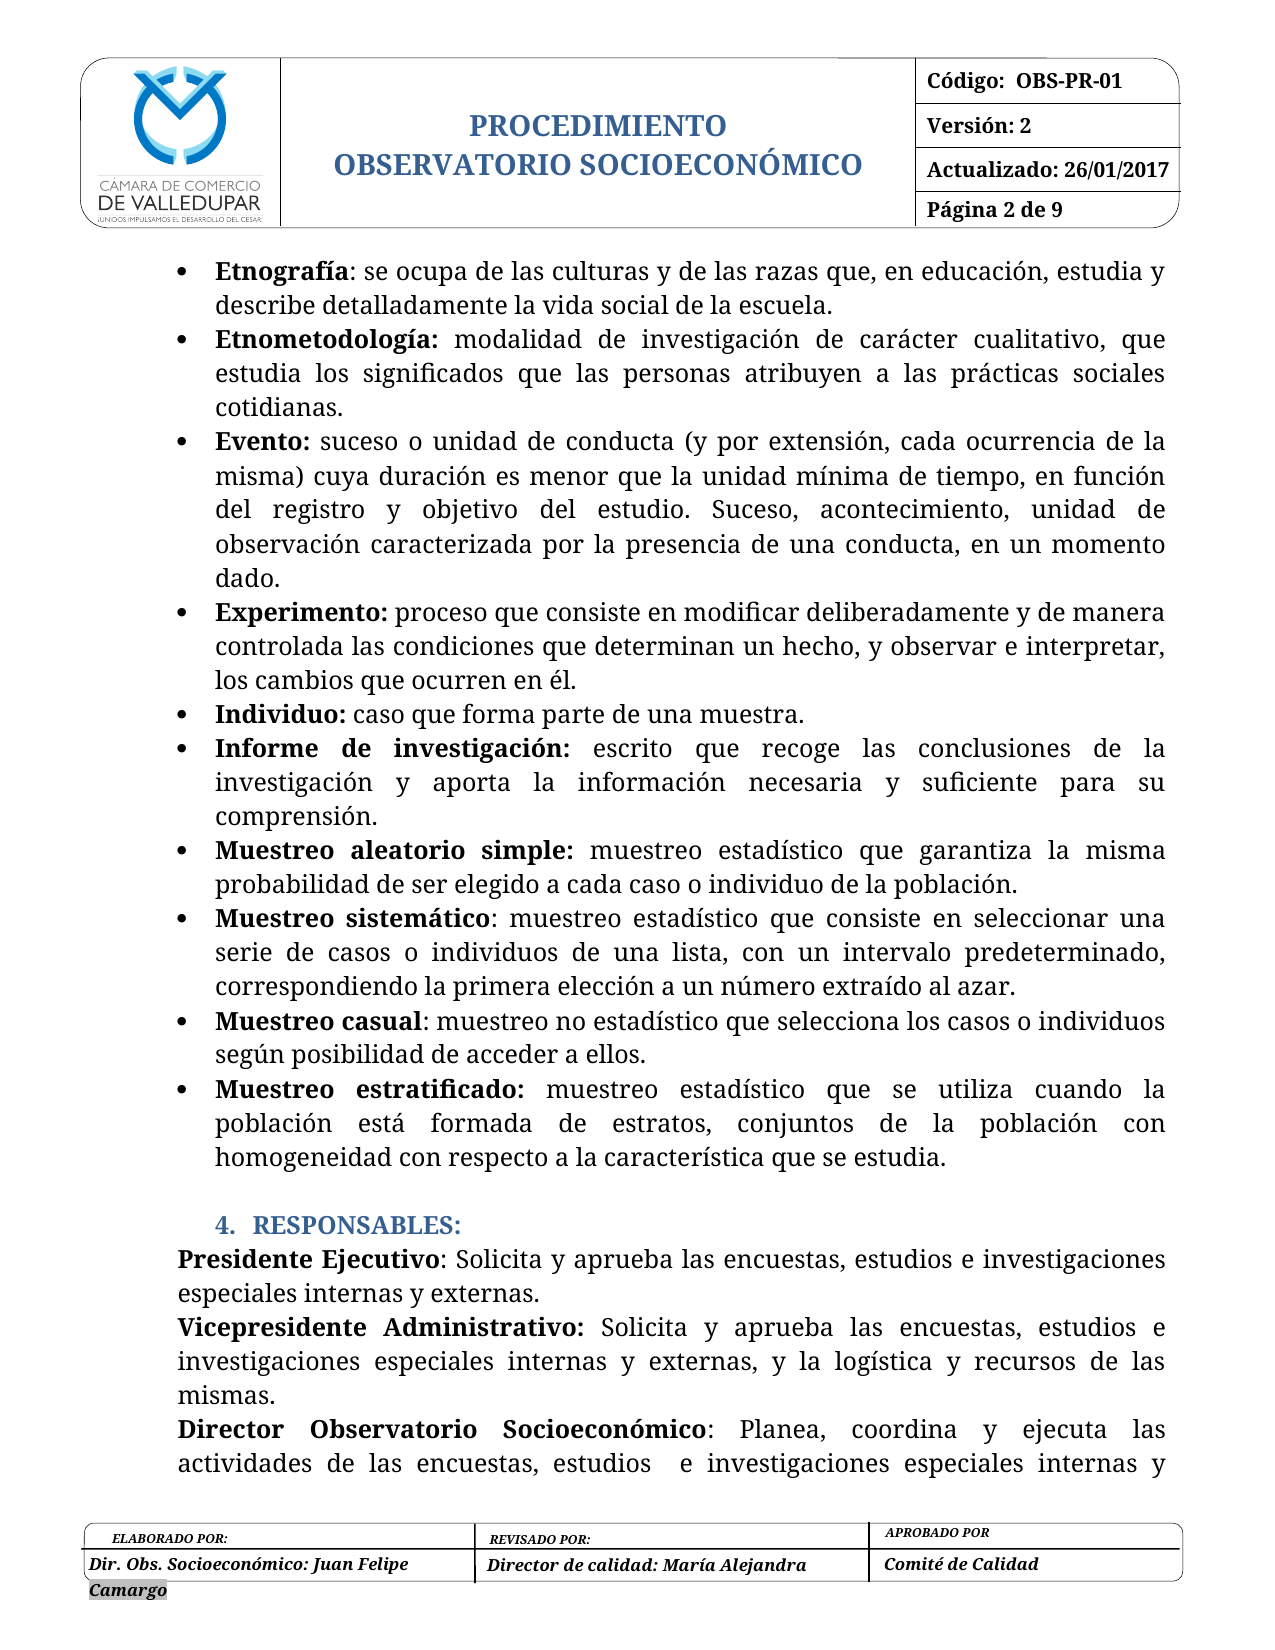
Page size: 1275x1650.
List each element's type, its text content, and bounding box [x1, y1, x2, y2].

text Presidente Ejecutivo: Solicita y aprueba las encuestas, estudios e investigaciones especiales internas y externas. [177, 1242, 1167, 1310]
title Evento: suceso o unidad de conducta (y por extensión, cada ocurrencia de la misma) cuya duración es menor que la unidad mínima de tiempo, en función del registro y objetivo del estudio. Suceso, acontecimiento, unidad de observación caracterizada por la presencia de una conducta, en un momento dado. [177, 424, 1167, 594]
title Muestreo estratificado: muestreo estadístico que se utiliza cuando la población está formada de estratos, conjuntos de la población con homogeneidad con respecto a la característica que se estudia. [177, 1071, 1167, 1173]
title Individuo: caso que forma parte de una muestra. [177, 697, 1167, 731]
picture [97, 66, 263, 222]
title Muestreo aleatorio simple: muestreo estadístico que garantiza la misma probabilidad de ser elegido a cada caso o individuo de la población. [177, 833, 1167, 901]
title Experimento: proceso que consiste en modificar deliberadamente y de manera controlada las condiciones que determinan un hecho, y observar e interpretar, los cambios que ocurren en él. [177, 594, 1167, 697]
title Etnometodología: modalidad de investigación de carácter cualitativo, que estudia los significados que las personas atribuyen a las prácticas sociales cotidianas. [177, 322, 1167, 424]
title Muestreo sistemático: muestreo estadístico que consiste en seleccionar una serie de casos o individuos de una lista, con un intervalo predeterminado, correspondiendo la primera elección a un número extraído al azar. [177, 901, 1167, 1003]
title RESPONSABLES: [215, 1207, 1167, 1242]
text Vicepresidente Administrativo: Solicita y aprueba las encuestas, estudios e investigaciones especiales internas y externas, y la logística y recursos de las mismas. [177, 1310, 1167, 1412]
title Muestreo casual: muestreo no estadístico que selecciona los casos o individuos según posibilidad de acceder a ellos. [177, 1003, 1167, 1071]
title Etnografía: se ocupa de las culturas y de las razas que, en educación, estudia y describe detalladamente la vida social de la escuela. [177, 254, 1167, 322]
title Informe de investigación: escrito que recoge las conclusiones de la investigación y aporta la información necesaria y suficiente para su comprensión. [177, 731, 1167, 833]
